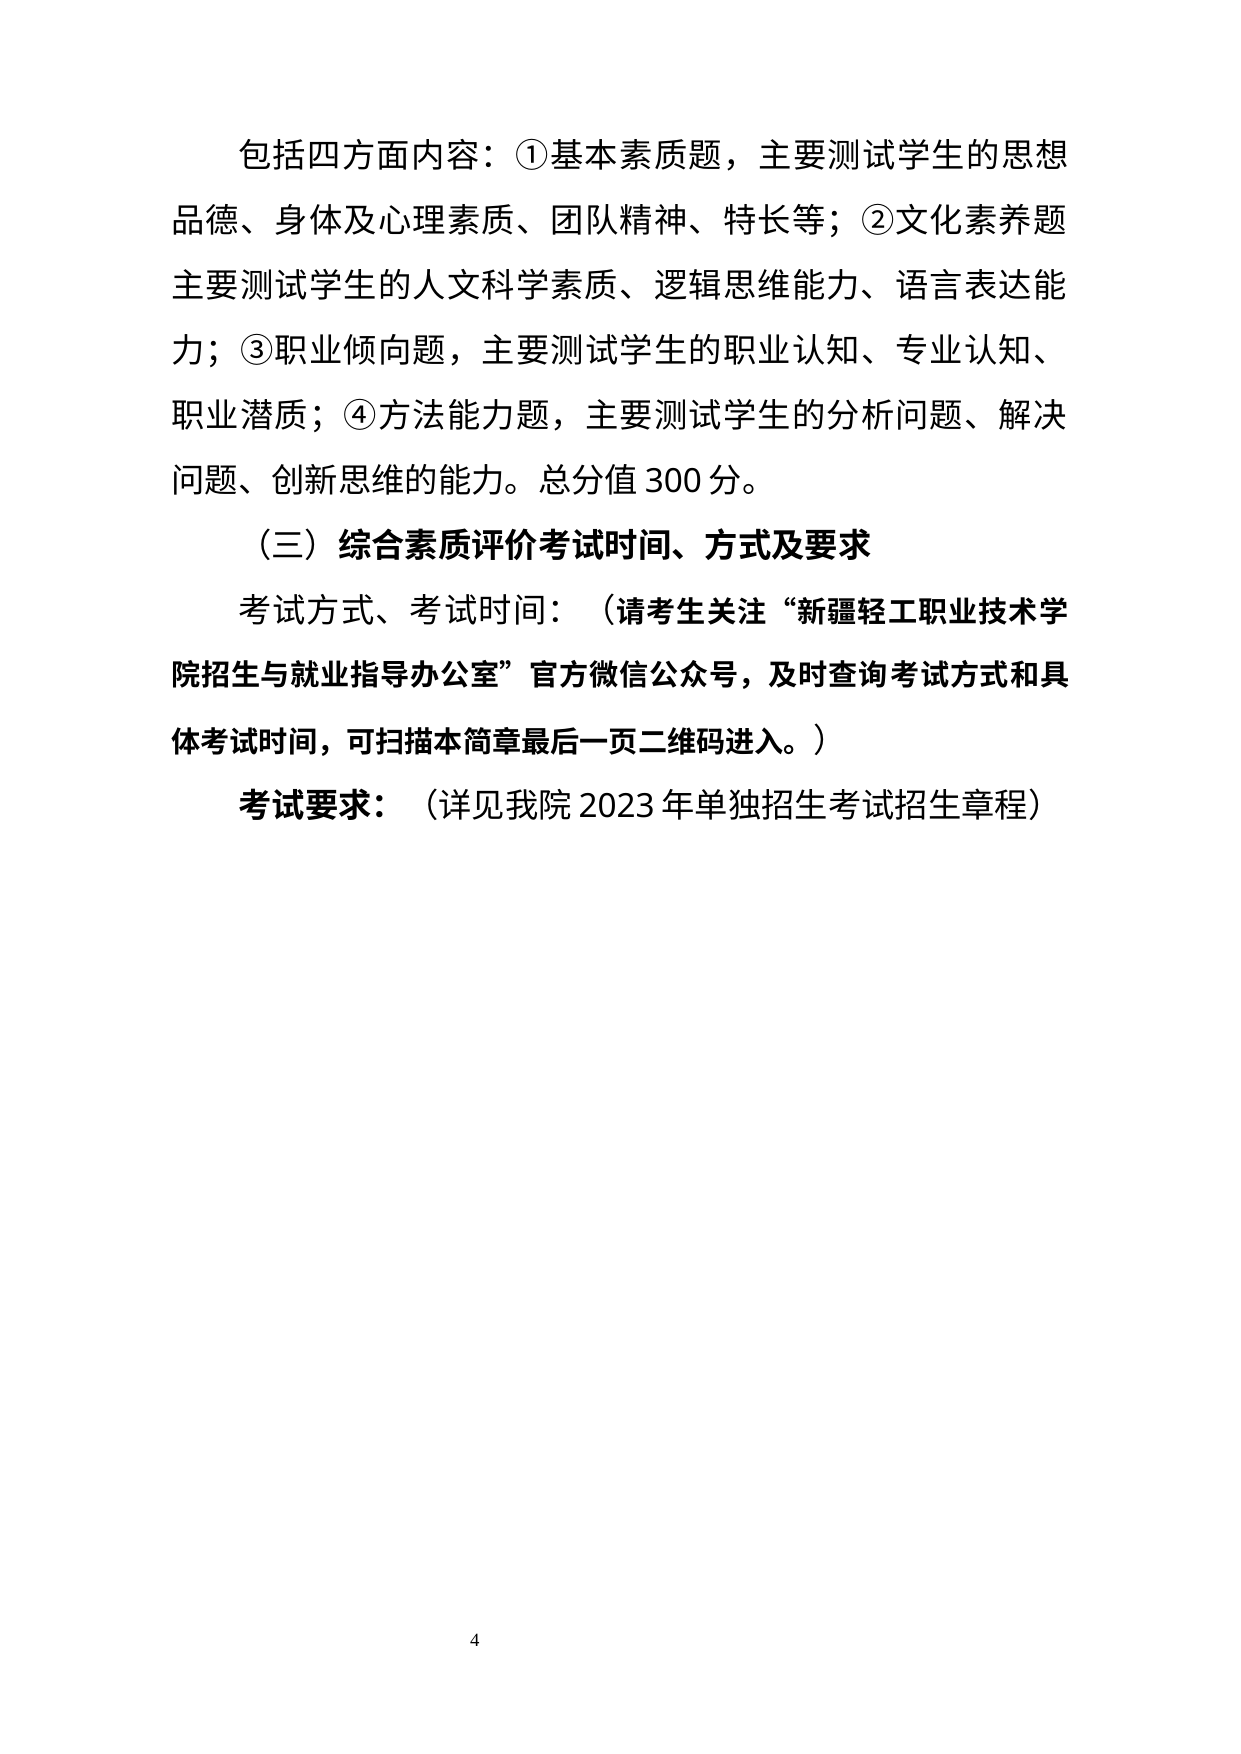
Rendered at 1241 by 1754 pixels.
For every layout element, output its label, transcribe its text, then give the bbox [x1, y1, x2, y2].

text 考试方式、考试时间：（请考生关注“新疆轻工职业技术学院招生与就业指导办公室”官方微信公众号，及时查询考试方式和具体考试时间，可扫描本简章最后一页二维码进入。） [171, 575, 1069, 770]
text 包括四方面内容：①基本素质题，主要测试学生的思想品德、身体及心理素质、团队精神、特长等；②文化素养题，主要测试学生的人文科学素质、逻辑思维能力、语言表达能力；③职业倾向题，主要测试学生的职业认知、专业认知、职业潜质；④方法能力题，主要测试学生的分析问题、解决问题、创新思维的能力。总分值300分。 [171, 120, 1069, 510]
text （三）综合素质评价考试时间、方式及要求 [171, 510, 1069, 575]
text 考试要求：（详见我院2023年单独招生考试招生章程） [171, 770, 1069, 835]
